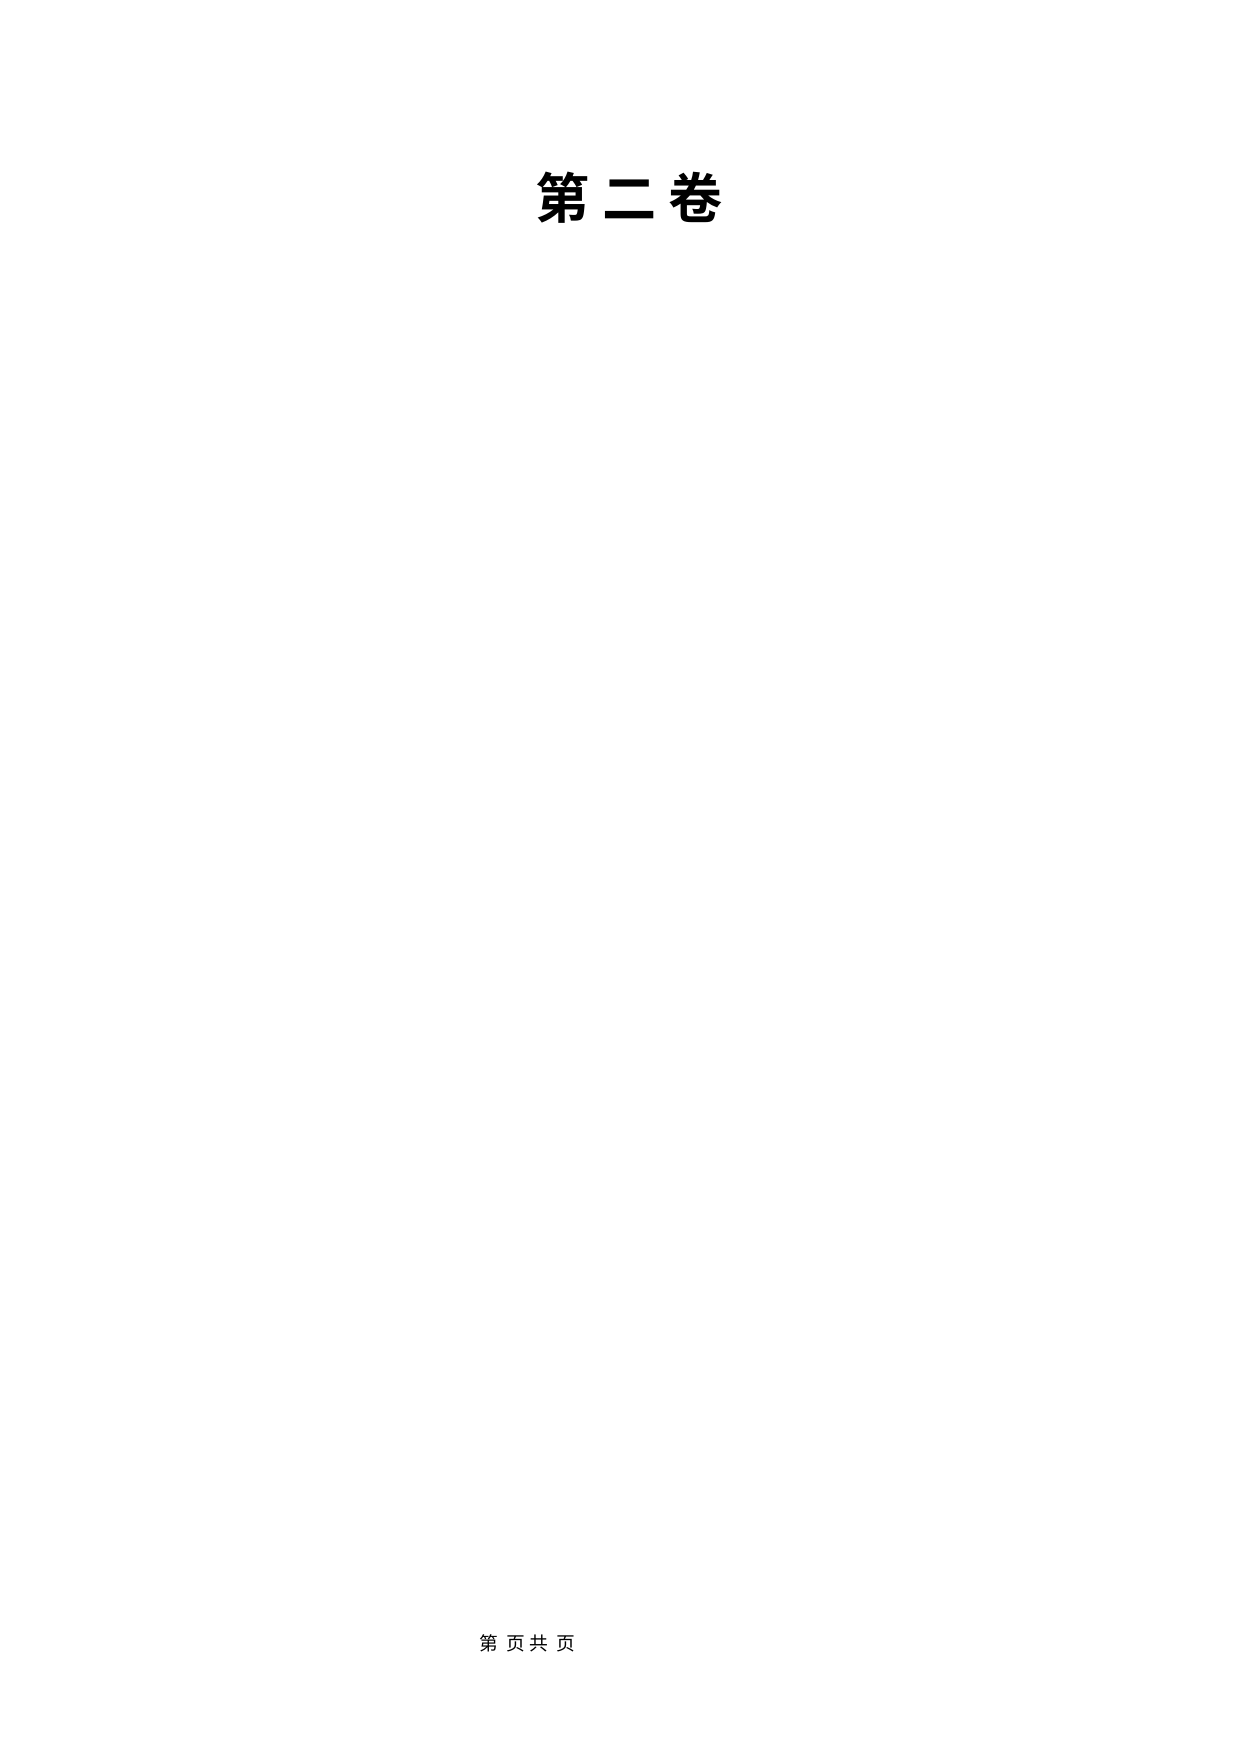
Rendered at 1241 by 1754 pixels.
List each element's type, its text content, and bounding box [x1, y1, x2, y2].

subtitle 第 二 卷 [136, 146, 1122, 243]
